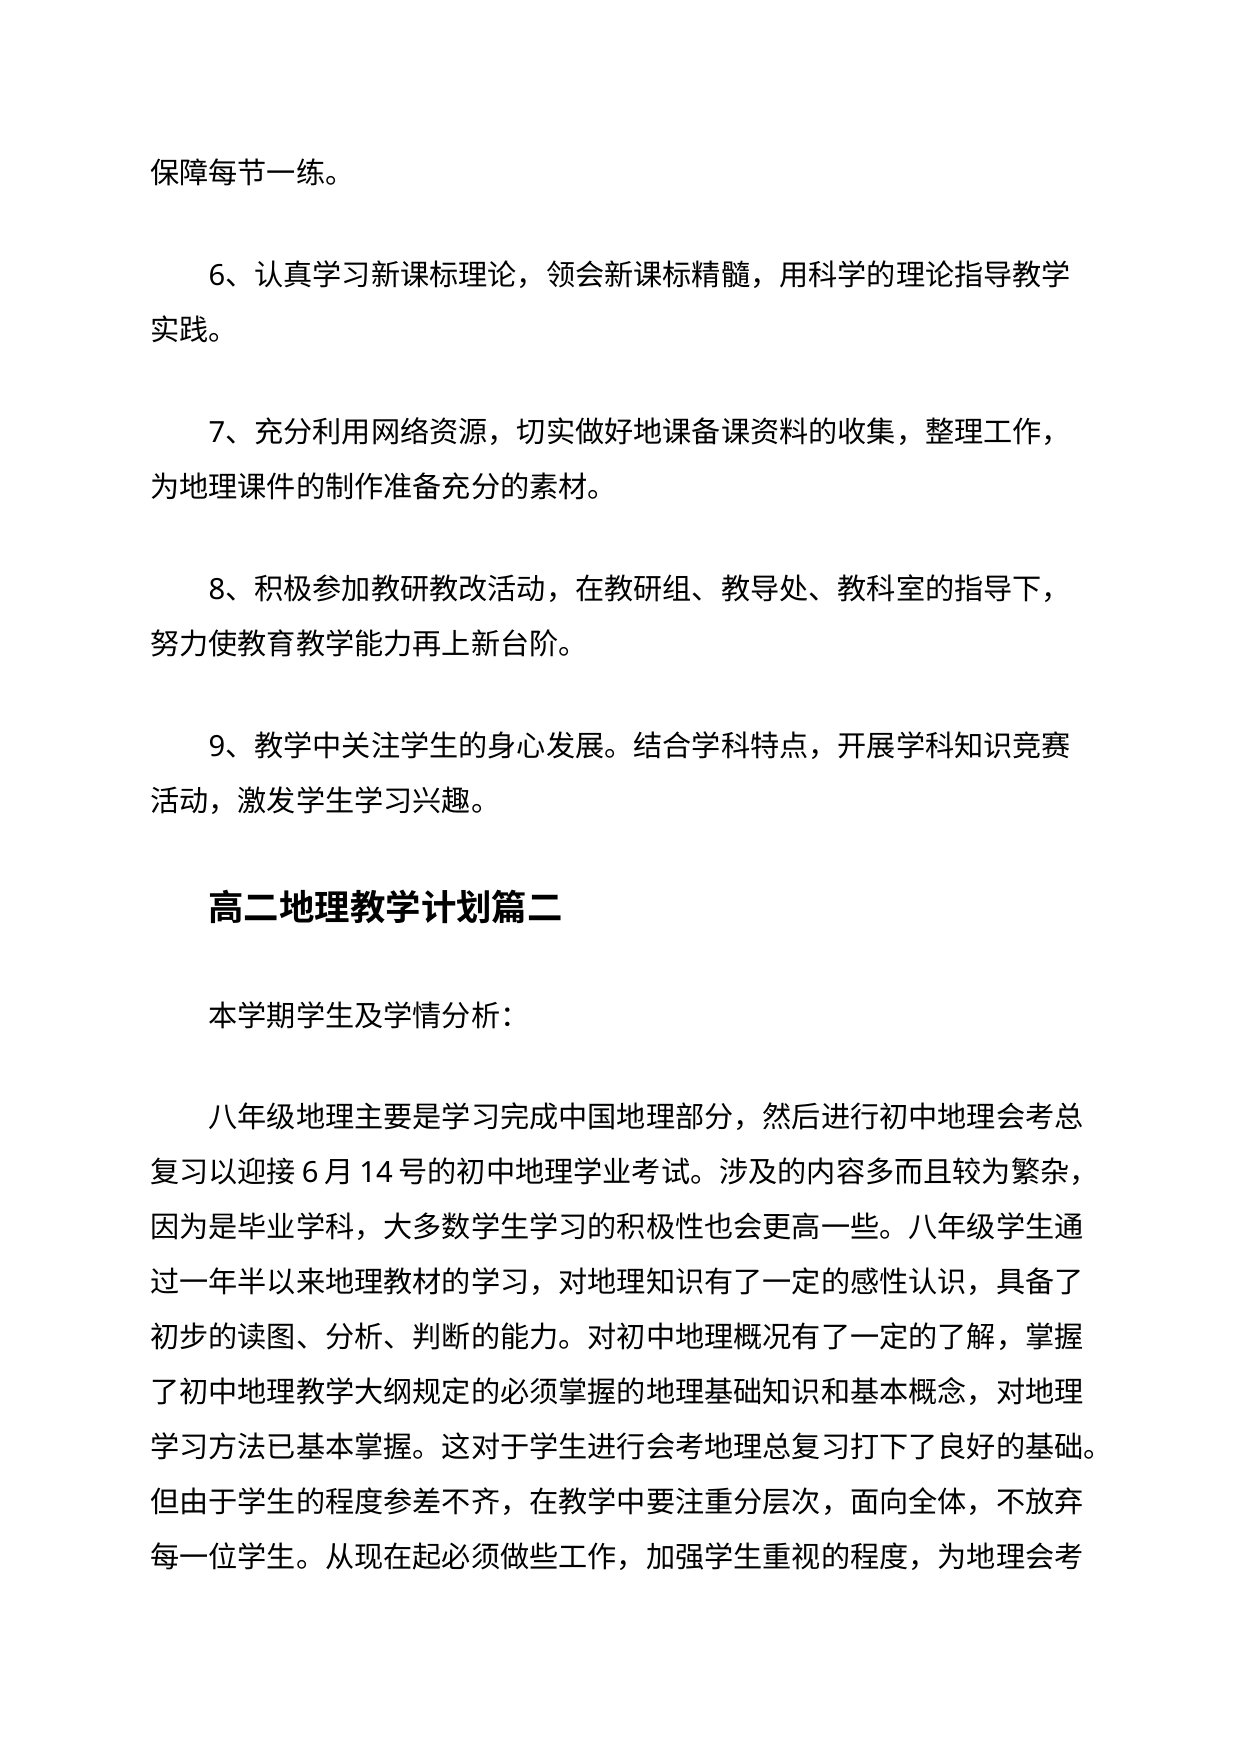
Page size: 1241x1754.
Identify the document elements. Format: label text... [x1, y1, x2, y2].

text 6、认真学习新课标理论，领会新课标精髓，用科学的理论指导教学实践。 [150, 252, 1090, 349]
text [150, 1094, 1090, 1576]
text 本学期学生及学情分析： [150, 992, 1090, 1034]
text 8、积极参加教研教改活动，在教研组、教导处、教科室的指导下，努力使教育教学能力再上新台阶。 [150, 565, 1090, 663]
text 9、教学中关注学生的身心发展。结合学科特点，开展学科知识竞赛活动，激发学生学习兴趣。 [150, 722, 1090, 819]
text 7、充分利用网络资源，切实做好地课备课资料的收集，整理工作，为地理课件的制作准备充分的素材。 [150, 408, 1090, 506]
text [150, 150, 1090, 192]
text 高二地理教学计划篇二 [150, 879, 1090, 930]
